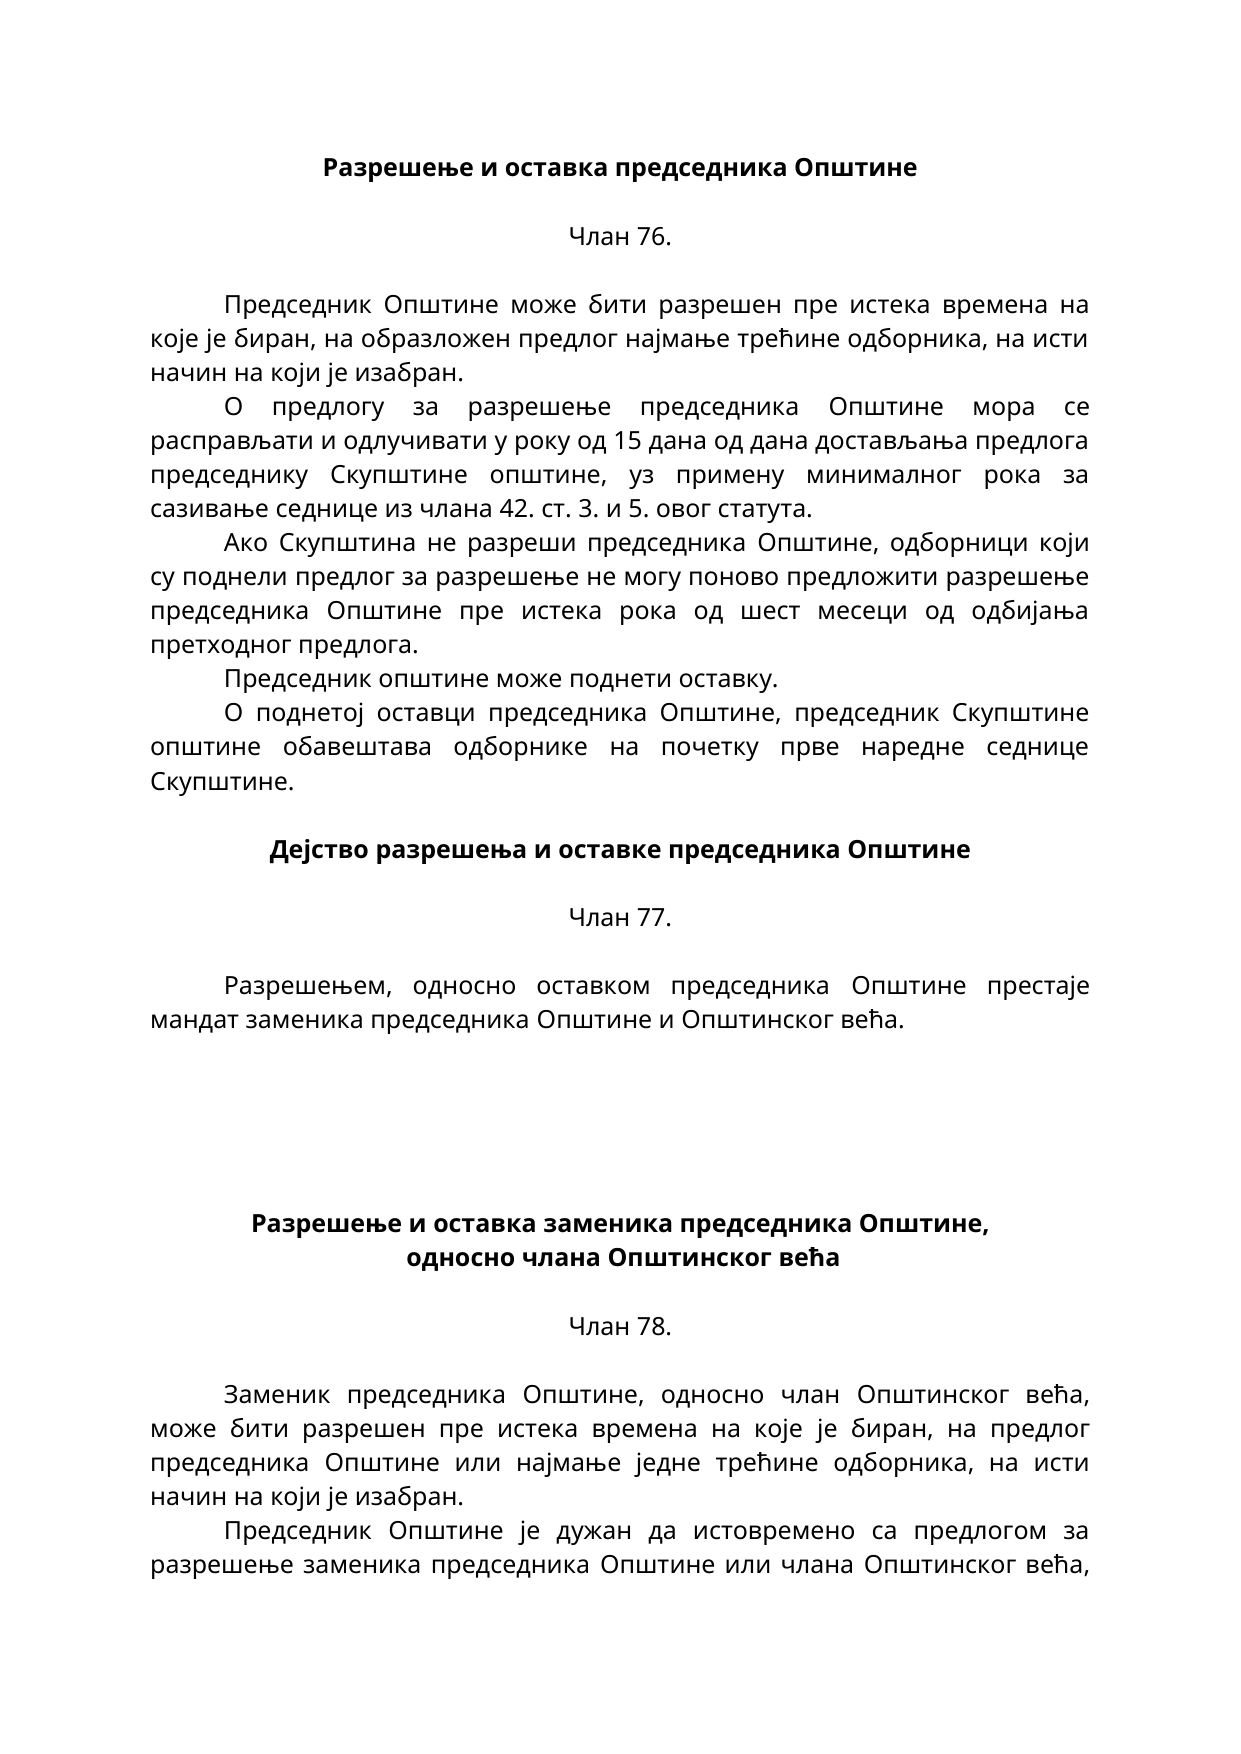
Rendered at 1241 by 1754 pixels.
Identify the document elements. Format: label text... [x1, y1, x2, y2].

text О предлогу за разрешење председника Општине мора се расправљати и одлучивати у року од 15 дана од дана достављања предлога председнику Скупштине општине, уз примену минималног рока за сазивање седнице из члана 42. ст. 3. и 5. овог статута. [150, 388, 1090, 525]
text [150, 1512, 1090, 1581]
text Председник општине може поднети оставку. [150, 661, 1090, 695]
text Председник Општине може бити разрешен пре истека времена на које је биран, на образложен предлог најмање трећине одборника, на исти начин на који је изабран. [150, 286, 1090, 388]
text Разрешење и оставка председника Општине [150, 150, 1090, 184]
text О поднетој оставци председника Општине, председник Скупштине општине обавештава одборнике на почетку прве наредне седнице Скупштине. [150, 695, 1090, 797]
text Дејство разрешења и оставке председника Општине [150, 831, 1090, 865]
text односно члана Општинског већа [150, 1240, 1090, 1274]
text Разрешење и оставка заменика председника Општине, [150, 1206, 1090, 1240]
text Разрешењем, односно оставком председника Општине престаје мандат заменика председника Општине и Општинског већа. [150, 967, 1090, 1036]
text Члан 77. [150, 899, 1090, 933]
text Члан 78. [150, 1308, 1090, 1342]
text Члан 76. [150, 218, 1090, 252]
text Заменик председника Општине, односно члан Општинског већа, може бити разрешен пре истека времена на које је биран, на предлог председника Општине или најмање једне трећине одборника, на исти начин на који је изабран. [150, 1376, 1090, 1512]
text Ако Скупштина не разреши председника Општине, одборници који су поднели предлог за разрешење не могу поново предложити разрешење председника Општине пре истека рока од шест месеци од одбијања претходног предлога. [150, 525, 1090, 661]
